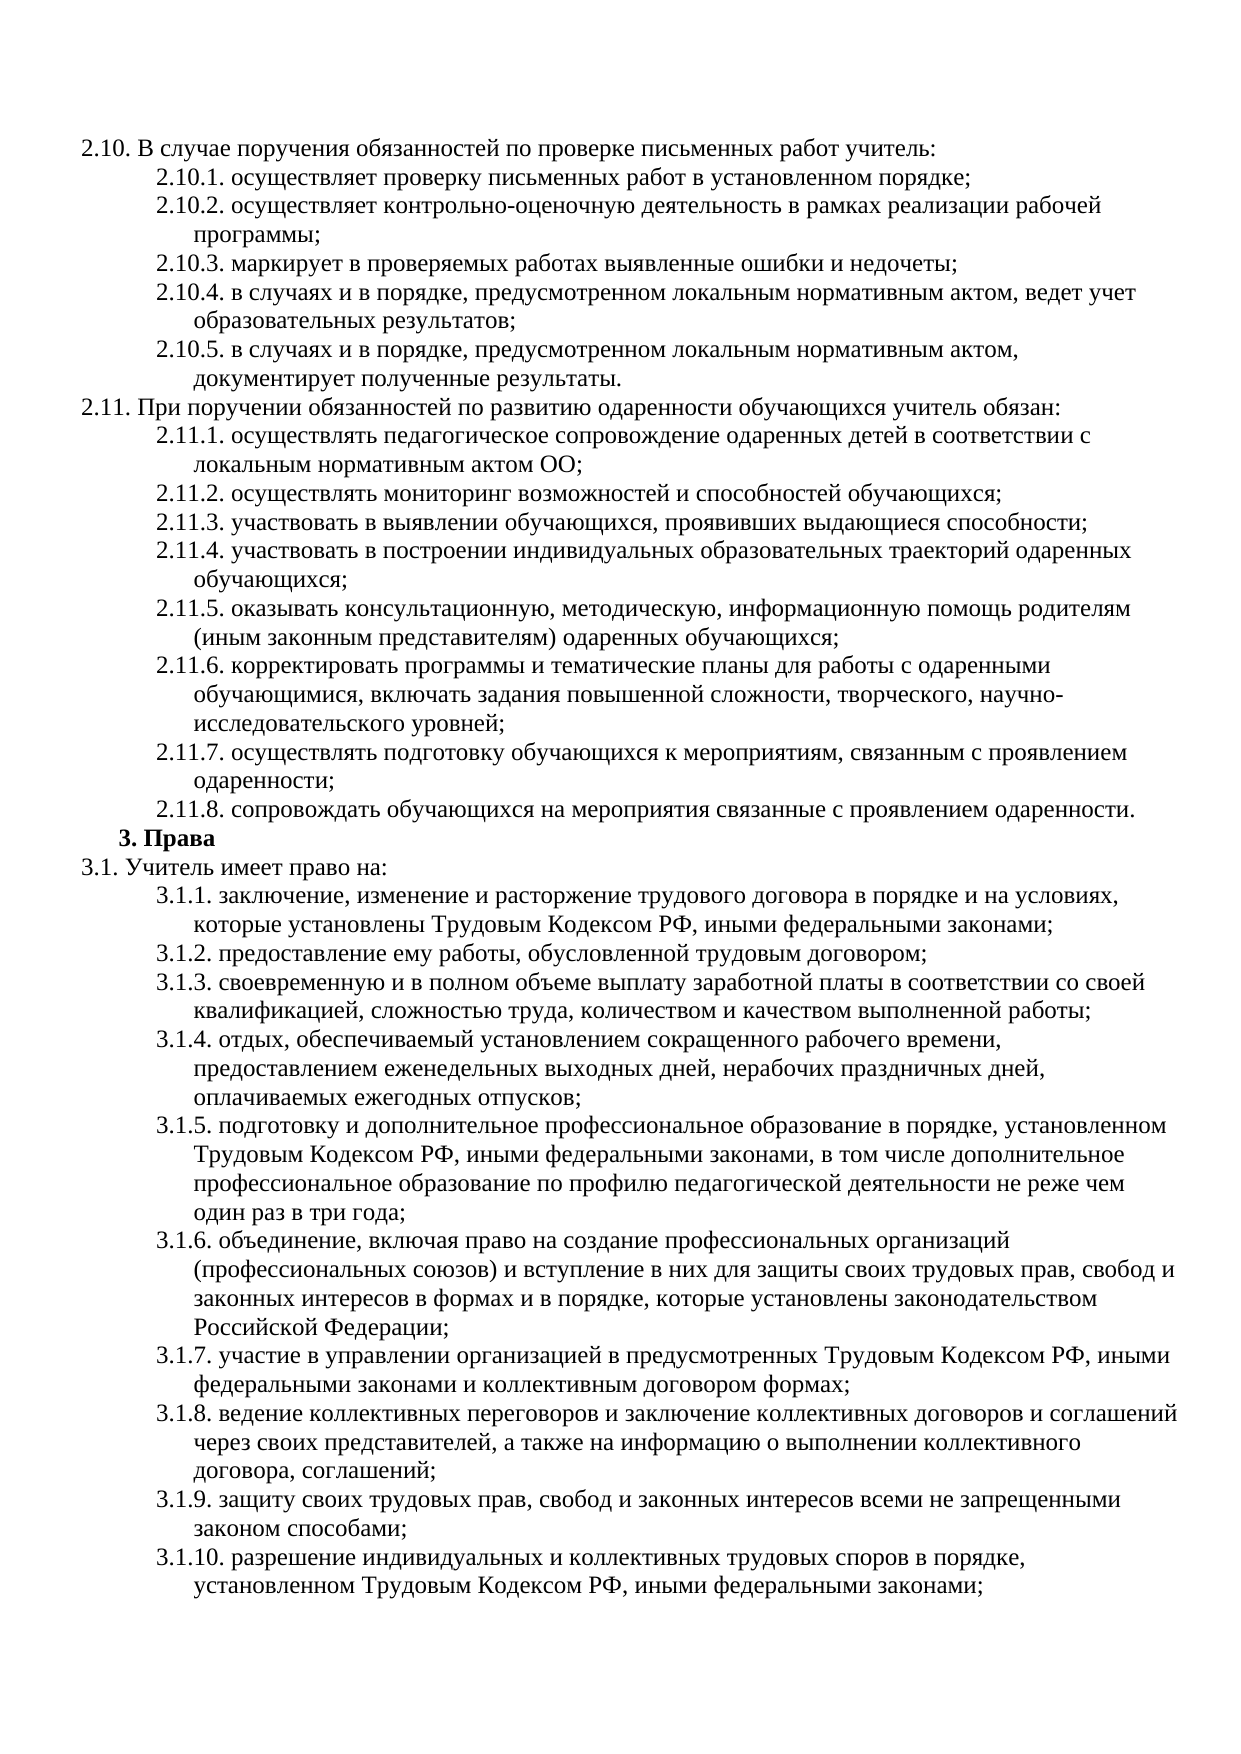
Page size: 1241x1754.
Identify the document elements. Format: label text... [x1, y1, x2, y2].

list осуществляет контрольно-оценочную деятельность в рамках реализации рабочей программы; [156, 191, 1181, 248]
subtitle 3. Права [118, 823, 1181, 852]
list подготовку и дополнительное профессиональное образование в порядке, установленном Трудовым Кодексом РФ, иными федеральными законами, в том числе дополнительное профессиональное образование по профилю педагогической деятельности не реже чем один раз в три года; [156, 1111, 1181, 1226]
list предоставление ему работы, обусловленной трудовым договором; [156, 938, 1181, 967]
list осуществлять педагогическое сопровождение одаренных детей в соответствии с локальным нормативным актом ОО; [156, 421, 1181, 478]
list в случаях и в порядке, предусмотренном локальным нормативным актом, ведет учет образовательных результатов; [156, 277, 1181, 334]
list защиту своих трудовых прав, свобод и законных интересов всеми не запрещенными законом способами; [156, 1484, 1181, 1542]
list маркирует в проверяемых работах выявленные ошибки и недочеты; [156, 248, 1181, 277]
list отдых, обеспечиваемый установлением сокращенного рабочего времени, предоставлением еженедельных выходных дней, нерабочих праздничных дней, оплачиваемых ежегодных отпусков; [156, 1024, 1181, 1111]
list Учитель имеет право на: [81, 852, 1181, 881]
list осуществлять мониторинг возможностей и способностей обучающихся; [156, 478, 1181, 507]
list оказывать консультационную, методическую, информационную помощь родителям (иным законным представителям) одаренных обучающихся; [156, 593, 1181, 651]
list осуществляет проверку письменных работ в установленном порядке; [156, 162, 1181, 191]
list При поручении обязанностей по развитию одаренности обучающихся учитель обязан: [81, 392, 1181, 421]
list ведение коллективных переговоров и заключение коллективных договоров и соглашений через своих представителей, а также на информацию о выполнении коллективного договора, соглашений; [156, 1398, 1181, 1484]
list сопровождать обучающихся на мероприятия связанные с проявлением одаренности. [156, 794, 1181, 823]
list в случаях и в порядке, предусмотренном локальным нормативным актом, документирует полученные результаты. [156, 334, 1181, 392]
list участвовать в построении индивидуальных образовательных траекторий одаренных обучающихся; [156, 536, 1181, 593]
list участвовать в выявлении обучающихся, проявивших выдающиеся способности; [156, 507, 1181, 536]
list объединение, включая право на создание профессиональных организаций (профессиональных союзов) и вступление в них для защиты своих трудовых прав, свобод и законных интересов в формах и в порядке, которые установлены законодательством Российской Федерации; [156, 1226, 1181, 1341]
list осуществлять подготовку обучающихся к мероприятиям, связанным с проявлением одаренности; [156, 737, 1181, 794]
list разрешение индивидуальных и коллективных трудовых споров в порядке, установленном Трудовым Кодексом РФ, иными федеральными законами; [156, 1542, 1181, 1599]
list заключение, изменение и расторжение трудового договора в порядке и на условиях, которые установлены Трудовым Кодексом РФ, иными федеральными законами; [156, 881, 1181, 938]
list участие в управлении организацией в предусмотренных Трудовым Кодексом РФ, иными федеральными законами и коллективным договором формах; [156, 1341, 1181, 1398]
list своевременную и в полном объеме выплату заработной платы в соответствии со своей квалификацией, сложностью труда, количеством и качеством выполненной работы; [156, 967, 1181, 1024]
list корректировать программы и тематические планы для работы с одаренными обучающимися, включать задания повышенной сложности, творческого, научно-исследовательского уровней; [156, 651, 1181, 737]
list В случае поручения обязанностей по проверке письменных работ учитель: [81, 133, 1181, 162]
